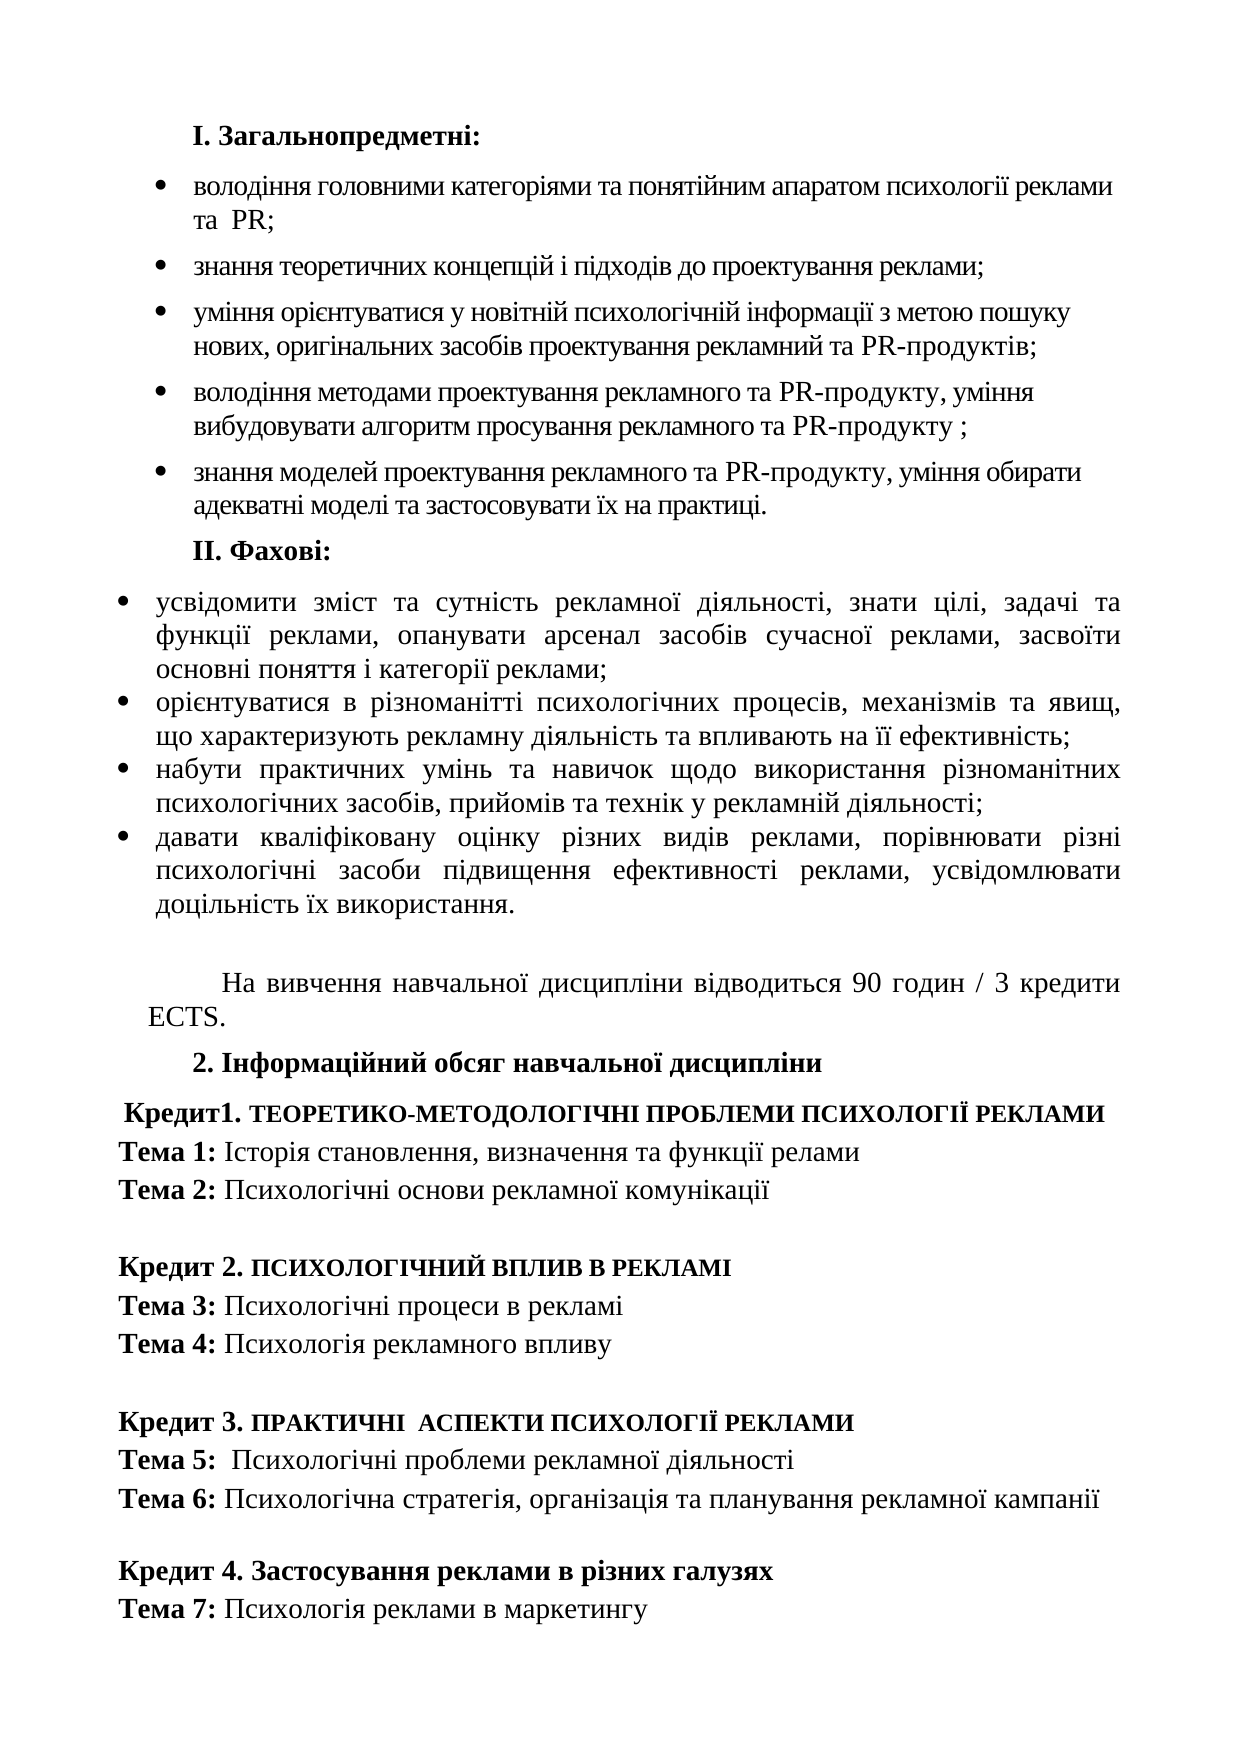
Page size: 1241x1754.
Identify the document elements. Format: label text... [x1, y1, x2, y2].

text Кредит 2. ПСИХОЛОГІЧНИЙ ВПЛИВ В РЕКЛАМІ [118, 1249, 1111, 1283]
text Тема 3: Психологічні процеси в рекламі [118, 1288, 1111, 1322]
text Тема 7: Психологія реклами в маркетингу [118, 1591, 1111, 1625]
list знання теоретичних концепцій і підходів до проектування реклами; [156, 248, 1122, 282]
text Тема 2: Психологічні основи рекламної комунікації [118, 1172, 1111, 1206]
list знання моделей проектування рекламного та PR-продукту, уміння обирати адекватні моделі та застосовувати їх на практиці. [156, 454, 1122, 521]
list володіння головними категоріями та понятійним апаратом психології реклами та PR; [156, 168, 1122, 236]
text І. Загальнопредметні: [118, 118, 1122, 152]
text Кредит 3. ПРАКТИЧНІ АСПЕКТИ ПСИХОЛОГІЇ РЕКЛАМИ [118, 1404, 1111, 1437]
list володіння методами проектування рекламного та PR-продукту, уміння вибудовувати алгоритм просування рекламного та PR-продукту ; [156, 374, 1122, 441]
list давати кваліфіковану оцінку різних видів реклами, порівнювати різні психологічні засоби підвищення ефективності реклами, усвідомлювати доцільність їх використання. [118, 819, 1122, 919]
text ІІ. Фахові: [118, 533, 1122, 567]
text Тема 1: Історія становлення, визначення та функції релами [118, 1134, 1111, 1167]
list уміння орієнтуватися у новітній психологічній інформації з метою пошуку нових, оригінальних засобів проектування рекламний та PR-продуктів; [156, 294, 1122, 361]
list усвідомити зміст та сутність рекламної діяльності, знати цілі, задачі та функції реклами, опанувати арсенал засобів сучасної реклами, засвоїти основні поняття і категорії реклами; [118, 584, 1122, 684]
text 2. Інформаційний обсяг навчальної дисципліни [118, 1045, 1122, 1079]
text Тема 5: Психологічні проблеми рекламної діяльності [118, 1442, 1111, 1476]
text Кредит 4. Застосування реклами в різних галузях [118, 1553, 1111, 1586]
text Тема 6: Психологічна стратегія, організація та планування рекламної кампанії [118, 1481, 1111, 1514]
text На вивчення навчальної дисципліни відводиться 90 годин / 3 кредити ECTS. [148, 966, 1122, 1033]
list набути практичних умінь та навичок щодо використання різноманітних психологічних засобів, прийомів та технік у рекламній діяльності; [118, 752, 1122, 819]
text Тема 4: Психологія рекламного впливу [118, 1327, 1111, 1360]
text Кредит1. ТЕОРЕТИКО-МЕТОДОЛОГІЧНІ ПРОБЛЕМИ ПСИХОЛОГІЇ РЕКЛАМИ [118, 1095, 1111, 1129]
list орієнтуватися в різноманітті психологічних процесів, механізмів та явищ, що характеризують рекламну діяльність та впливають на її ефективність; [118, 684, 1122, 752]
